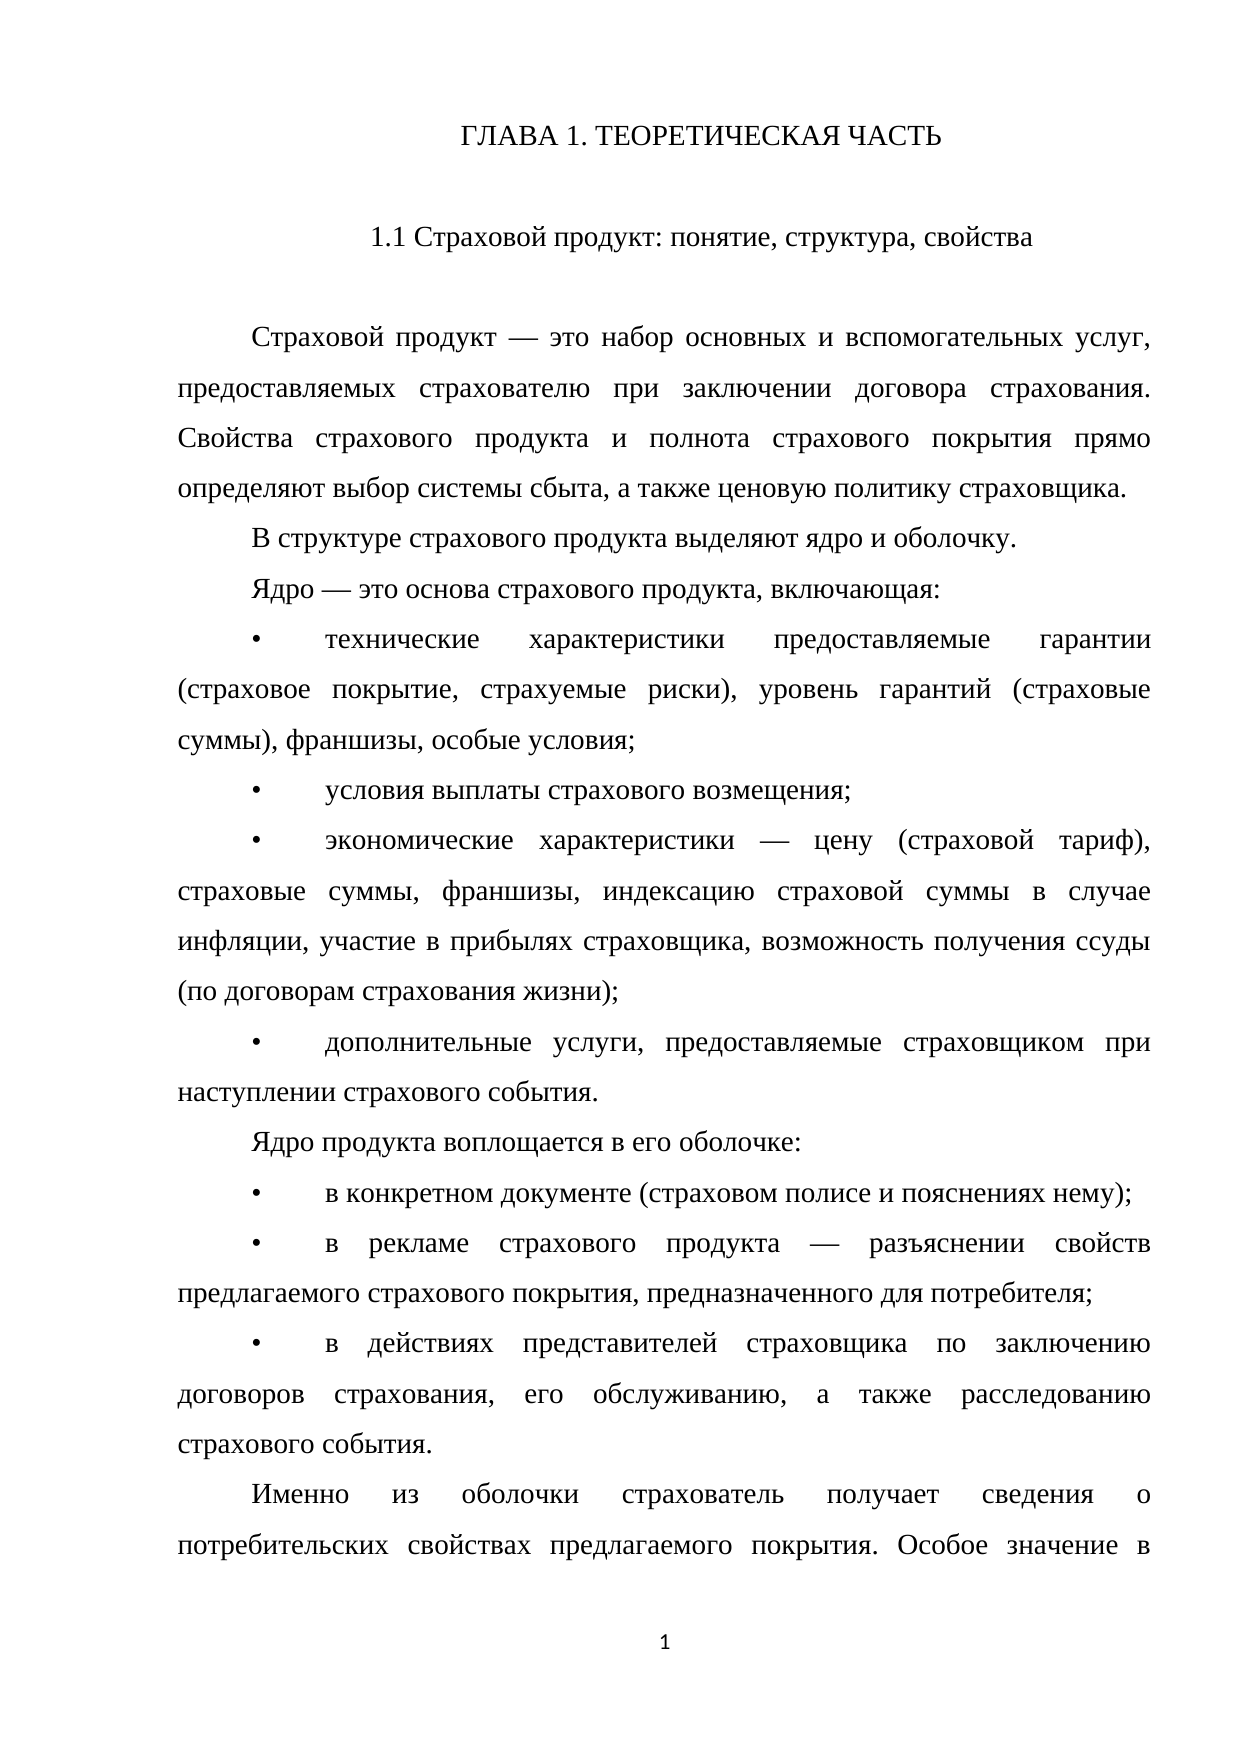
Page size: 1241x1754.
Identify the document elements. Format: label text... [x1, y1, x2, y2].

list технические характеристики предоставляемые гарантии (страховое покрытие, страхуемые риски), уровень гарантий (страховые суммы), франшизы, особые условия; [177, 621, 1152, 755]
text ГЛАВА 1. ТЕОРЕТИЧЕСКАЯ ЧАСТЬ [177, 118, 1152, 152]
list в действиях представителей страховщика по заключению договоров страхования, его обслуживанию, а также расследованию страхового события. [177, 1326, 1152, 1460]
list условия выплаты страхового возмещения; [177, 772, 1152, 806]
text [177, 1477, 1152, 1560]
text Ядро продукта воплощается в его оболочке: [177, 1124, 1152, 1158]
list в конкретном документе (страховом полисе и пояснениях нему); [177, 1175, 1152, 1208]
list в рекламе страхового продукта — разъяснении свойств предлагаемого страхового покрытия, предназначенного для потребителя; [177, 1225, 1152, 1309]
list экономические характеристики — цену (страховой тариф), страховые суммы, франшизы, индексацию страховой суммы в случае инфляции, участие в прибылях страховщика, возможность получения ссуды (по договорам страхования жизни); [177, 822, 1152, 1007]
text 1.1 Страховой продукт: понятие, структура, свойства [177, 219, 1152, 252]
text В структуре страхового продукта выделяют ядро и оболочку. [177, 521, 1152, 554]
text Ядро — это основа страхового продукта, включающая: [177, 571, 1152, 604]
text Страховой продукт — это набор основных и вспомогательных услуг, предоставляемых страхователю при заключении договора страхования. Свойства страхового продукта и полнота страхового покрытия прямо определяют выбор системы сбыта, а также ценовую политику страховщика. [177, 319, 1152, 504]
list дополнительные услуги, предоставляемые страховщиком при наступлении страхового события. [177, 1024, 1152, 1108]
